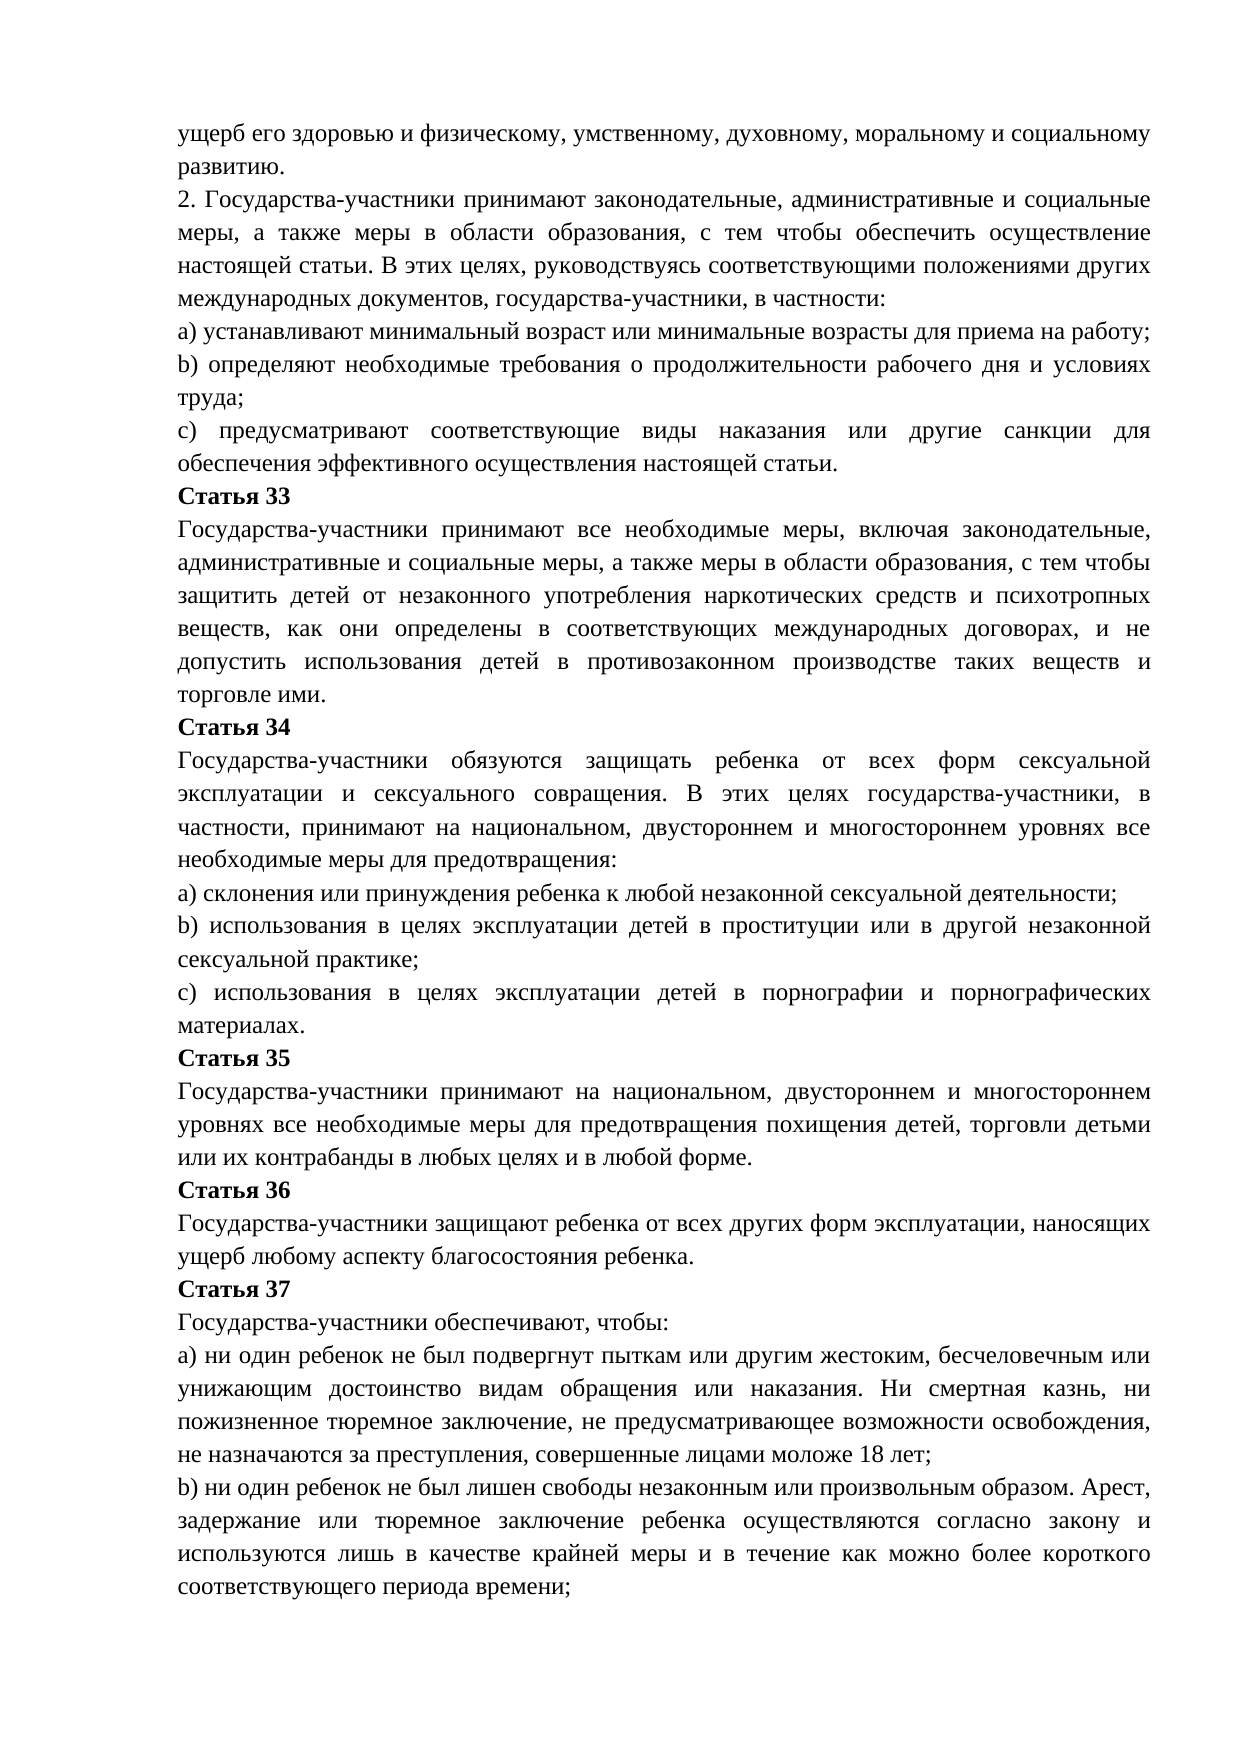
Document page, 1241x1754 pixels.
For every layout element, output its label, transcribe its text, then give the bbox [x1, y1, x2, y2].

text b) ни один ребенок не был лишен свободы незаконным или произвольным образом. Арест, задержание или тюремное заключение ребенка осуществляются согласно закону и используются лишь в качестве крайней меры и в течение как можно более короткого соответствующего периода времени; [177, 1472, 1152, 1600]
text b) использования в целях эксплуатации детей в проституции или в другой незаконной сексуальной практике; [177, 911, 1152, 972]
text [177, 118, 1152, 180]
text Статья 37 [177, 1274, 1152, 1303]
text Статья 34 [177, 712, 1152, 741]
text Государства-участники защищают ребенка от всех других форм эксплуатации, наносящих ущерб любому аспекту благосостояния ребенка. [177, 1208, 1152, 1269]
text b) определяют необходимые требования о продолжительности рабочего дня и условиях труда; [177, 349, 1152, 411]
text a) ни один ребенок не был подвергнут пыткам или другим жестоким, бесчеловечным или унижающим достоинство видам обращения или наказания. Ни смертная казнь, ни пожизненное тюремное заключение, не предусматривающее возможности освобождения, не назначаются за преступления, совершенные лицами моложе 18 лет; [177, 1340, 1152, 1468]
text c) использования в целях эксплуатации детей в порнографии и порнографических материалах. [177, 977, 1152, 1038]
text Государства-участники принимают все необходимые меры, включая законодательные, административные и социальные меры, а также меры в области образования, с тем чтобы защитить детей от незаконного употребления наркотических средств и психотропных веществ, как они определены в соответствующих международных договорах, и не допустить использования детей в противозаконном производстве таких веществ и торговле ими. [177, 514, 1152, 708]
text Статья 35 [177, 1043, 1152, 1071]
text Государства-участники обеспечивают, чтобы: [177, 1307, 1152, 1336]
text Статья 36 [177, 1175, 1152, 1203]
text Статья 33 [177, 481, 1152, 510]
text a) устанавливают минимальный возраст или минимальные возрасты для приема на работу; [177, 316, 1152, 345]
text a) склонения или принуждения ребенка к любой незаконной сексуальной деятельности; [177, 878, 1152, 906]
text Государства-участники обязуются защищать ребенка от всех форм сексуальной эксплуатации и сексуального совращения. В этих целях государства-участники, в частности, принимают на национальном, двустороннем и многостороннем уровнях все необходимые меры для предотвращения: [177, 746, 1152, 873]
text 2. Государства-участники принимают законодательные, административные и социальные меры, а также меры в области образования, с тем чтобы обеспечить осуществление настоящей статьи. В этих целях, руководствуясь соответствующими положениями других международных документов, государства-участники, в частности: [177, 184, 1152, 312]
text c) предусматривают соответствующие виды наказания или другие санкции для обеспечения эффективного осуществления настоящей статьи. [177, 415, 1152, 477]
text Государства-участники принимают на национальном, двустороннем и многостороннем уровнях все необходимые меры для предотвращения похищения детей, торговли детьми или их контрабанды в любых целях и в любой форме. [177, 1076, 1152, 1171]
